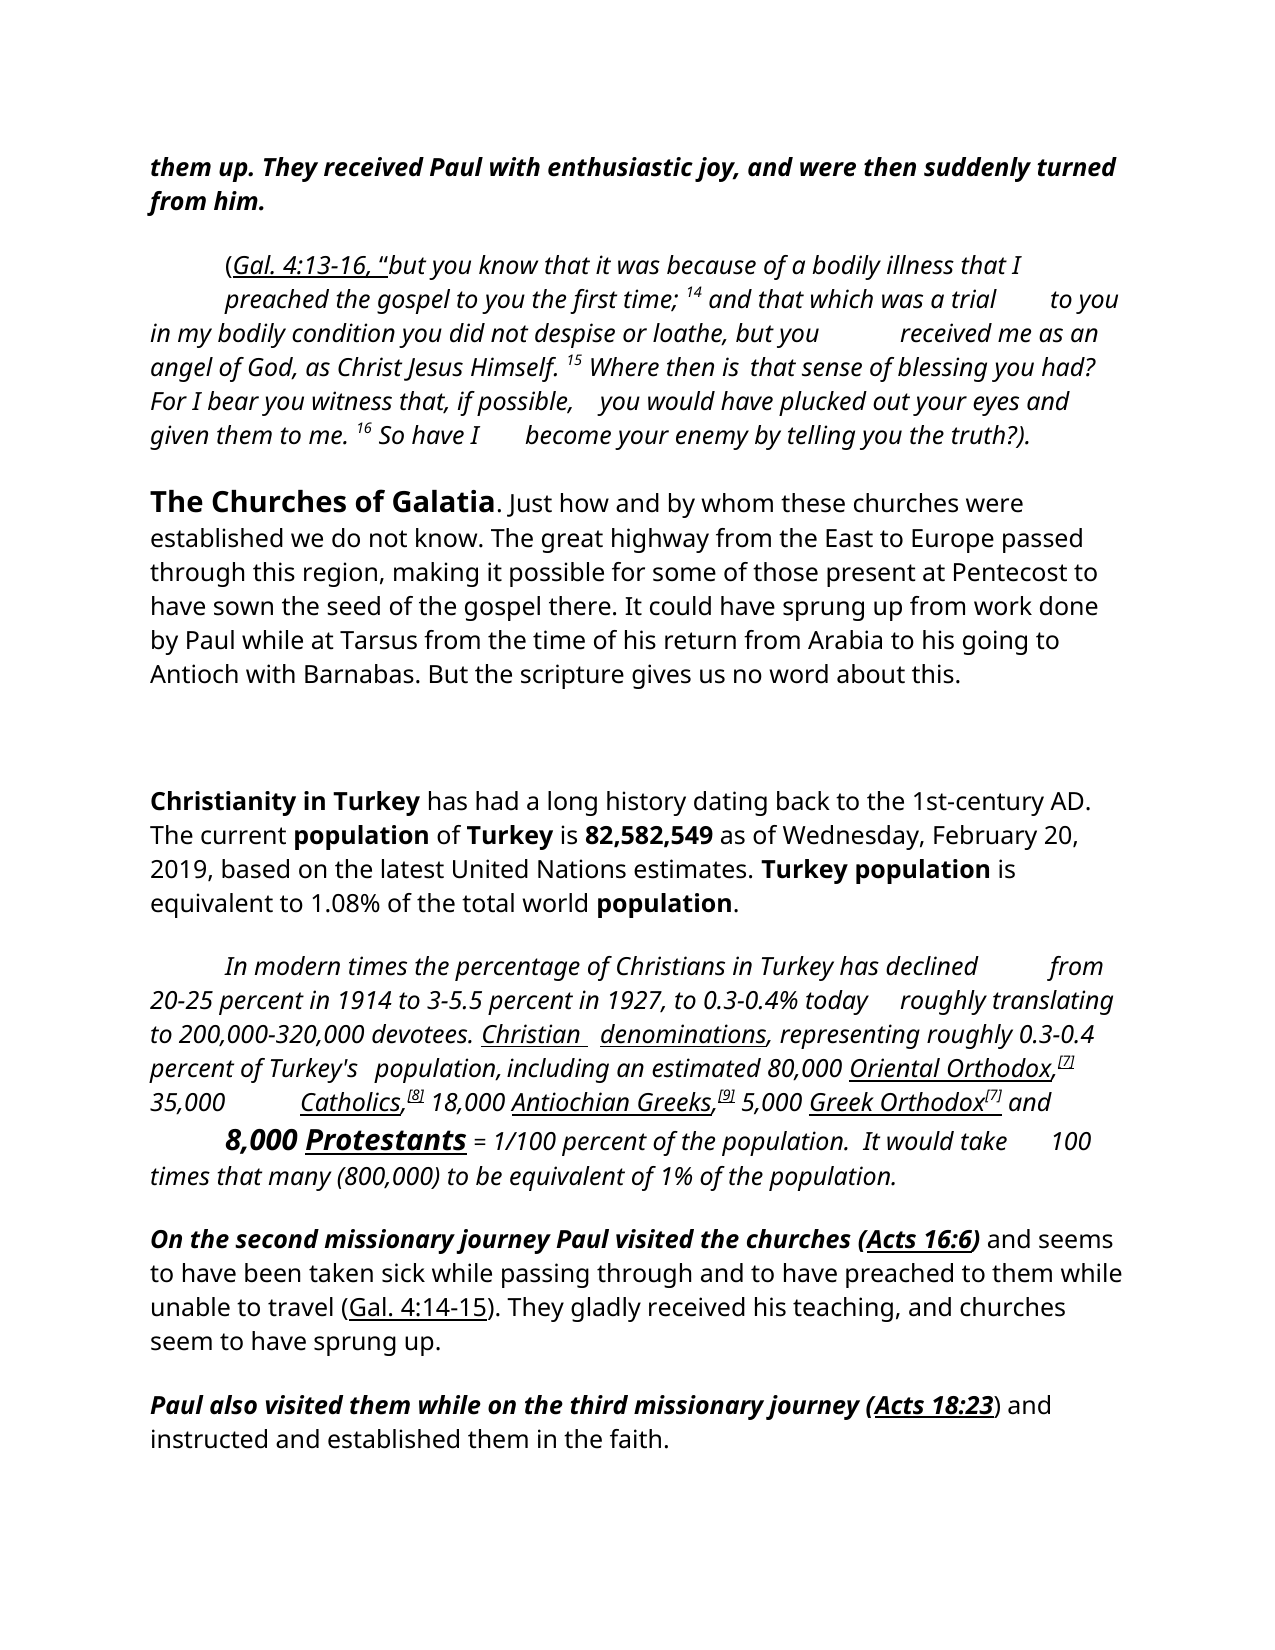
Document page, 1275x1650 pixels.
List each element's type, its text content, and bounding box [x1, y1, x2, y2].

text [150, 150, 1125, 218]
text Christianity in Turkey has had a long history dating back to the 1st-century AD. The current population of Turkey is 82,582,549 as of Wednesday, February 20, 2019, based on the latest United Nations estimates. Turkey population is equivalent to 1.08% of the total world population. [150, 783, 1125, 919]
text The Churches of Galatia. Just how and by whom these churches were established we do not know. The great highway from the East to Europe passed through this region, making it possible for some of those present at Pentecost to have sown the seed of the gospel there. It could have sprung up from work done by Paul while at Tarsus from the time of his return from Arabia to his going to Antioch with Barnabas. But the scripture gives us no word about this. [150, 481, 1125, 691]
text Paul also visited them while on the third missionary journey (Acts 18:23) and instructed and established them in the faith. [150, 1387, 1125, 1455]
text On the second missionary journey Paul visited the churches (Acts 16:6) and seems to have been taken sick while passing through and to have preached to them while unable to travel (Gal. 4:14-15). They gladly received his teaching, and churches seem to have sprung up. [150, 1222, 1125, 1358]
text In modern times the percentage of Christians in Turkey has declined from 20-25 percent in 1914 to 3-5.5 percent in 1927, to 0.3-0.4% today roughly translating to 200,000-320,000 devotees. Christian denominations, representing roughly 0.3-0.4 percent of Turkey's population, including an estimated 80,000 Oriental Orthodox,[7] 35,000 Catholics,[8] 18,000 Antiochian Greeks,[9] 5,000 Greek Orthodox[7] and 8,000 Protestants = 1/100 percent of the population. It would take 100 times that many (800,000) to be equivalent of 1% of the population. [150, 949, 1125, 1193]
text (Gal. 4:13-16, “but you know that it was because of a bodily illness that I preached the gospel to you the first time; 14 and that which was a trial to you in my bodily condition you did not despise or loathe, but you received me as an angel of God, as Christ Jesus Himself. 15 Where then is that sense of blessing you had? For I bear you witness that, if possible, you would have plucked out your eyes and given them to me. 16 So have I become your enemy by telling you the truth?). [150, 247, 1125, 452]
